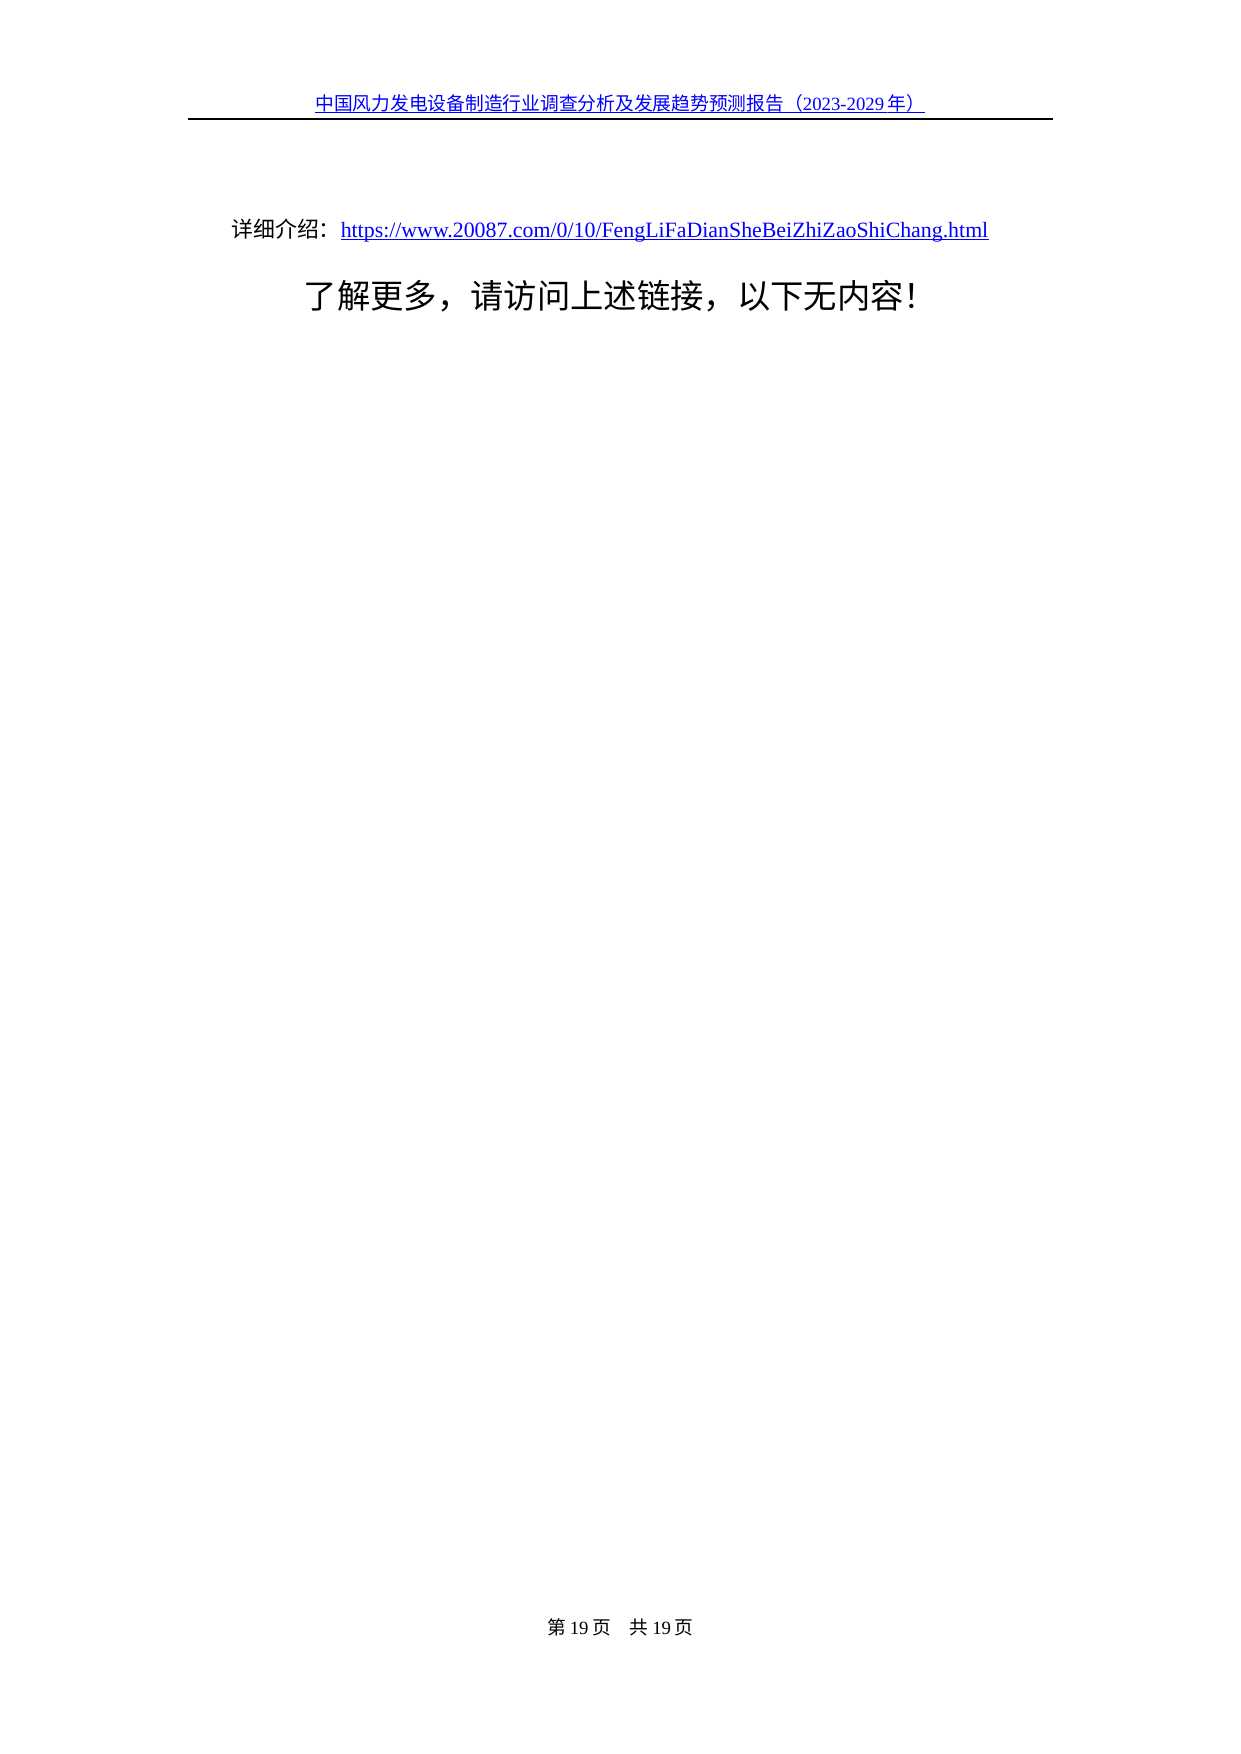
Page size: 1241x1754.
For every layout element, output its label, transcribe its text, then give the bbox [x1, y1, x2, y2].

text 详细介绍：https://www.20087.com/0/10/FengLiFaDianSheBeiZhiZaoShiChang.html [187, 212, 1053, 244]
title 了解更多，请访问上述链接，以下无内容！ [187, 262, 1053, 327]
